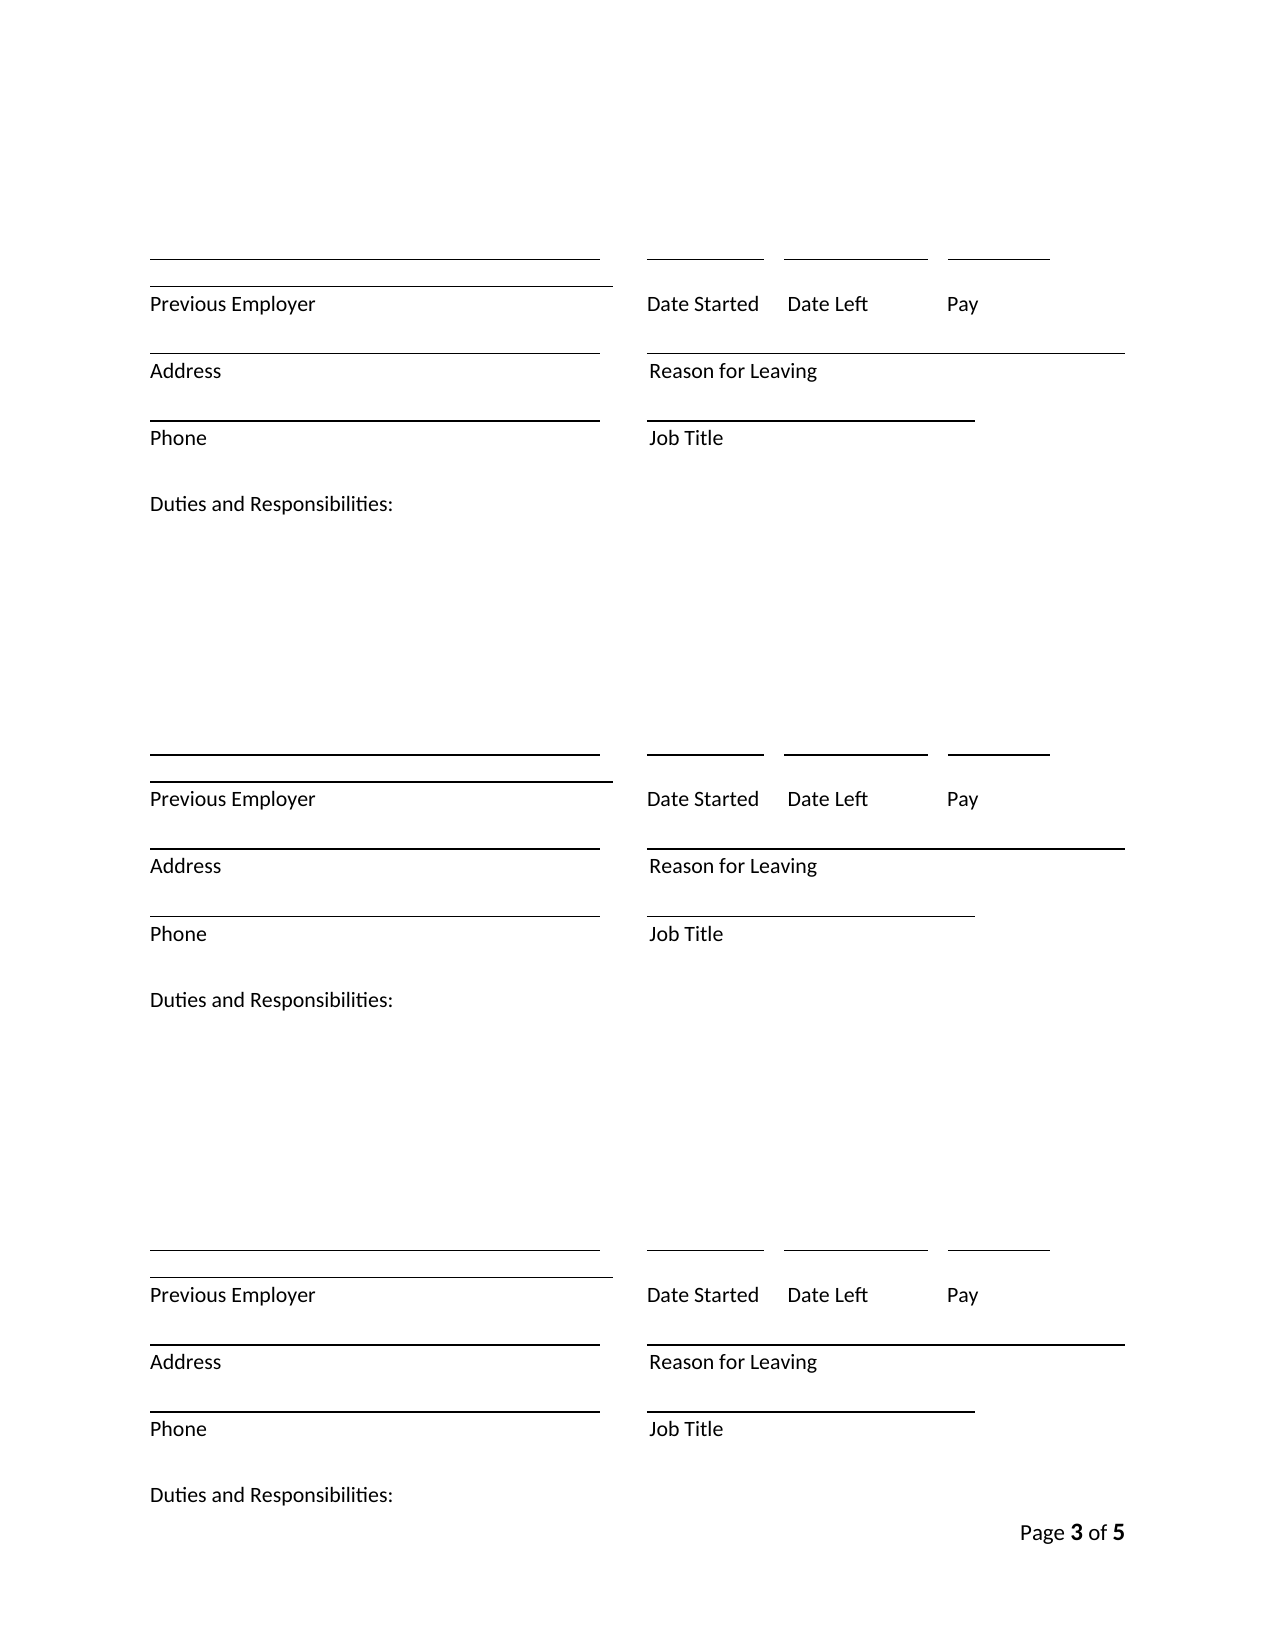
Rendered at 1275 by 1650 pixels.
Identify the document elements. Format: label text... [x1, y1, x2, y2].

text Duties and Responsibilities: [150, 1482, 1125, 1508]
text Duties and Responsibilities: [150, 986, 1125, 1013]
text Duties and Responsibilities: [150, 491, 1125, 517]
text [150, 290, 1125, 316]
text Address Reason for Leaving [150, 853, 1125, 879]
text Phone Job Title [150, 920, 1125, 947]
text Phone Job Title [150, 1416, 1125, 1442]
text Previous Employer Date Started Date Left Pay [150, 1281, 1125, 1307]
text Phone Job Title [150, 424, 1125, 451]
text Address Reason for Leaving [150, 357, 1125, 384]
text Address Reason for Leaving [150, 1348, 1125, 1375]
text Previous Employer Date Started Date Left Pay [150, 785, 1125, 812]
